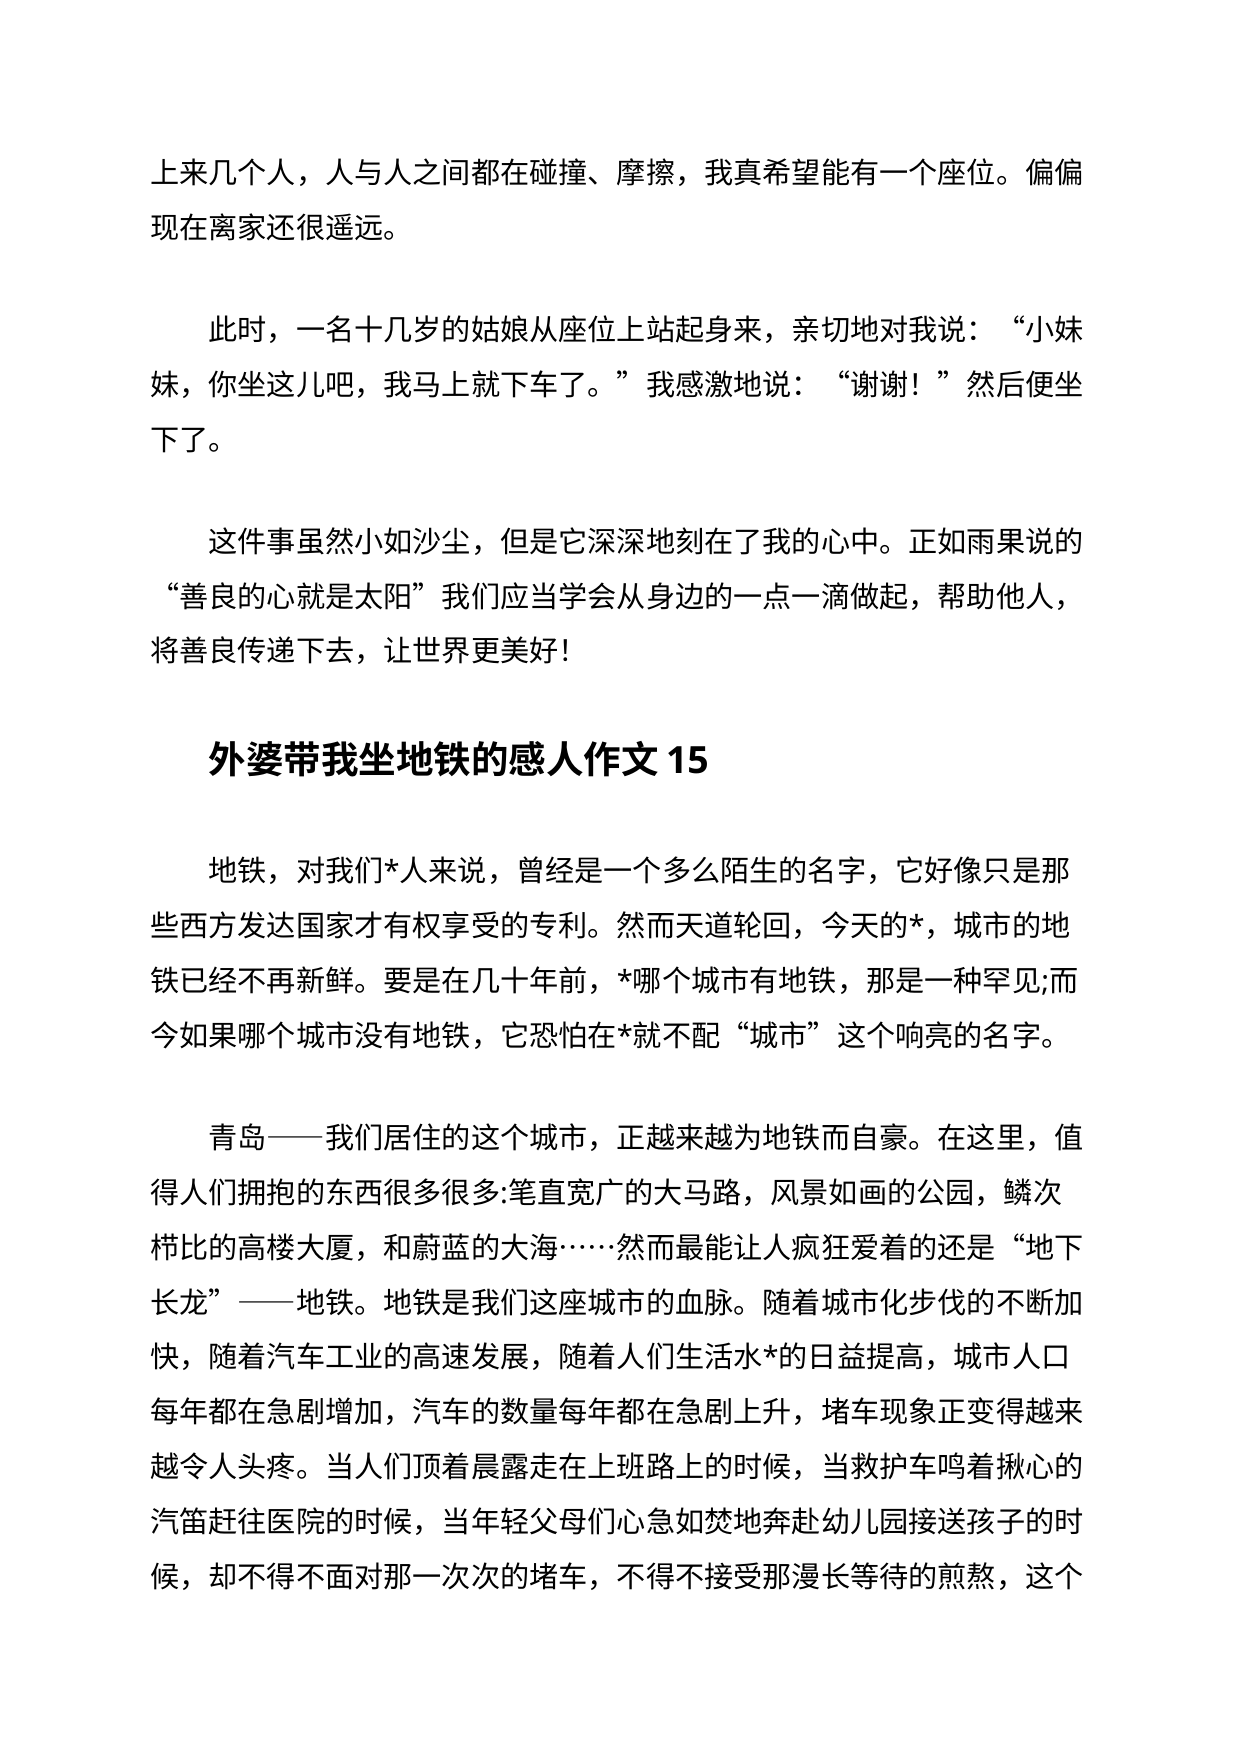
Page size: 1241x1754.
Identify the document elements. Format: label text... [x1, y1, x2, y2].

text 此时，一名十几岁的姑娘从座位上站起身来，亲切地对我说：“小妹妹，你坐这儿吧，我马上就下车了。”我感激地说：“谢谢！”然后便坐下了。 [150, 307, 1090, 459]
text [150, 150, 1090, 247]
text 地铁，对我们*人来说，曾经是一个多么陌生的名字，它好像只是那些西方发达国家才有权享受的专利。然而天道轮回，今天的*，城市的地铁已经不再新鲜。要是在几十年前，*哪个城市有地铁，那是一种罕见;而今如果哪个城市没有地铁，它恐怕在*就不配“城市”这个响亮的名字。 [150, 847, 1090, 1055]
text 这件事虽然小如沙尘，但是它深深地刻在了我的心中。正如雨果说的“善良的心就是太阳”我们应当学会从身边的一点一滴做起，帮助他人，将善良传递下去，让世界更美好！ [150, 518, 1090, 670]
text 外婆带我坐地铁的感人作文15 [150, 730, 1090, 784]
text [150, 1114, 1090, 1596]
